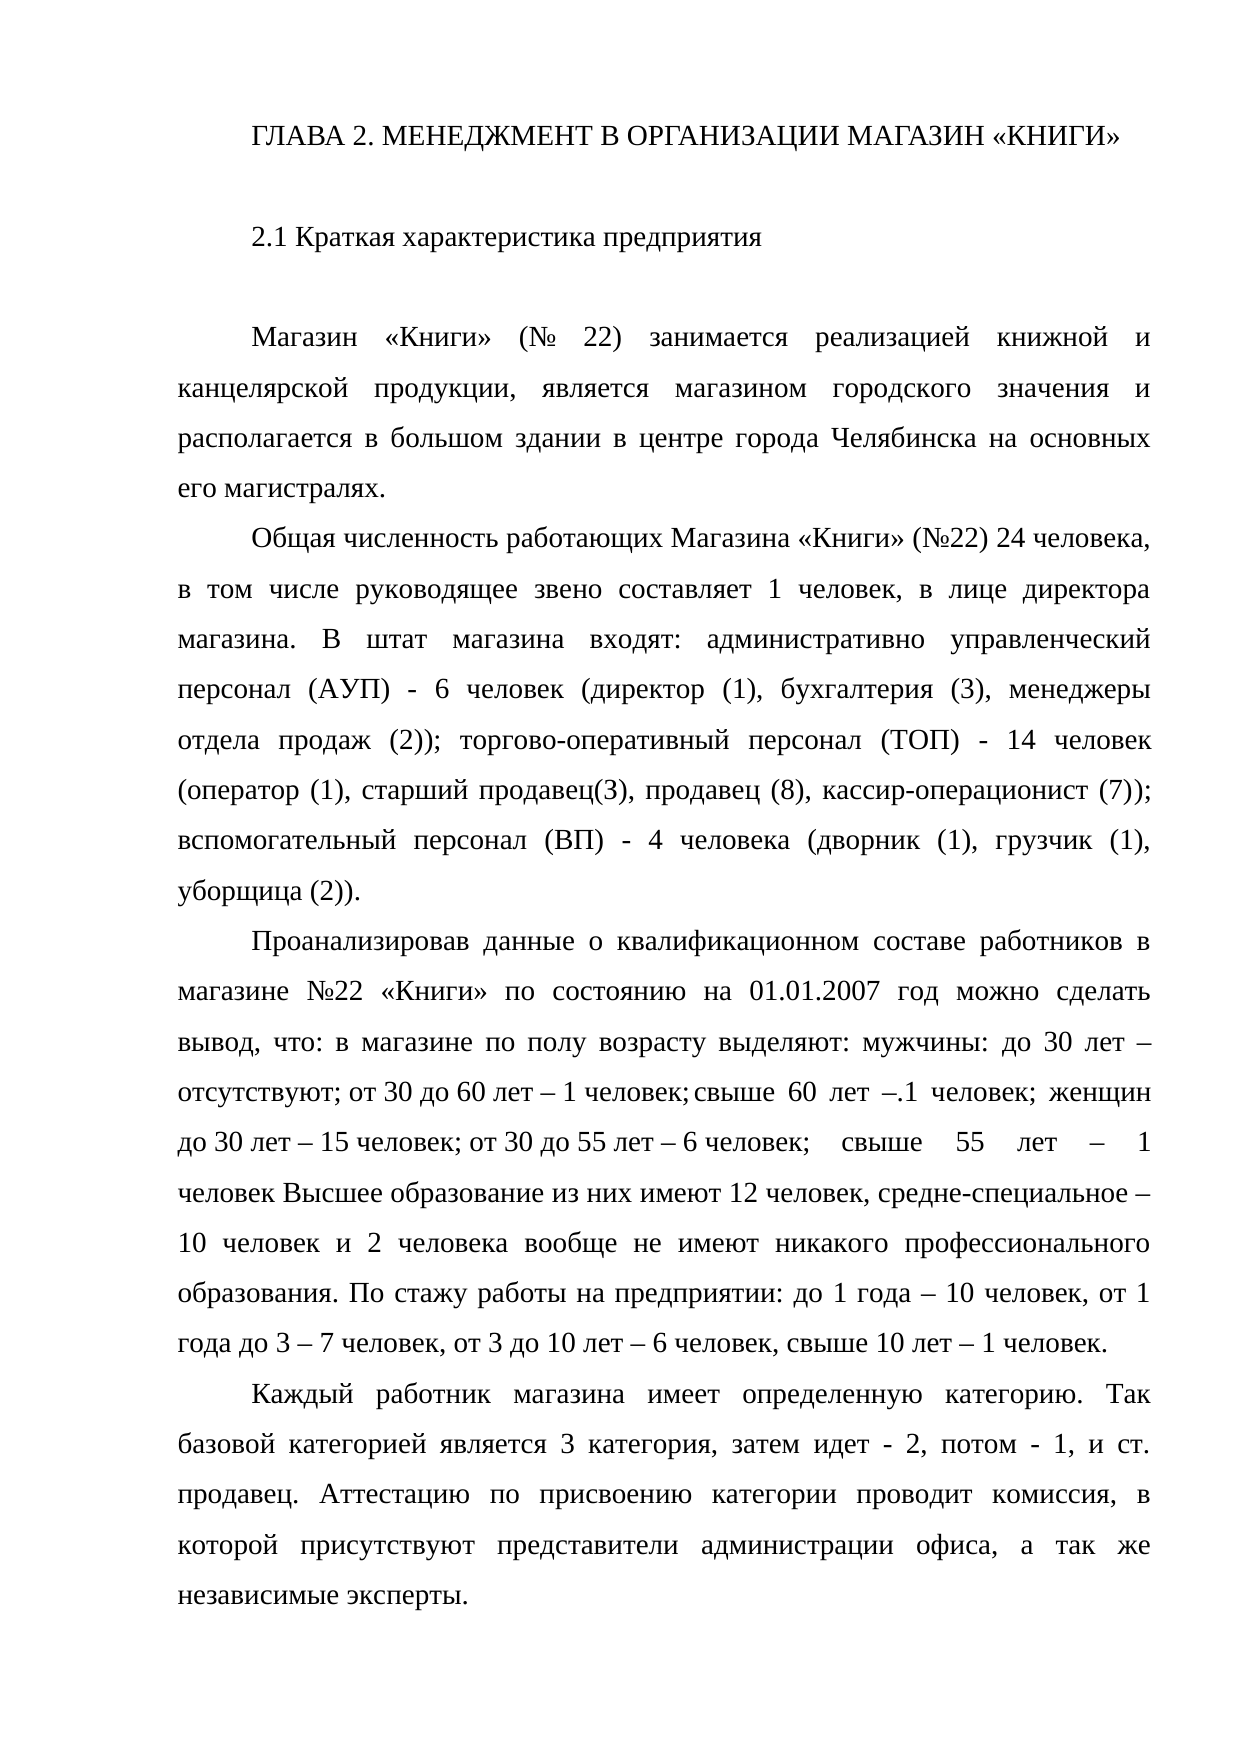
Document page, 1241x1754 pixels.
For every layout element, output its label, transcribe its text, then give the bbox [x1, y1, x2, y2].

subtitle 2.1 Краткая характеристика предприятия [177, 219, 1152, 252]
text Каждый работник магазина имеет определенную категорию. Так базовой категорией является 3 категория, затем идет - 2, потом - 1, и ст. продавец. Аттестацию по присвоению категории проводит комиссия, в которой присутствуют представители администрации офиса, а так же независимые эксперты. [177, 1376, 1152, 1611]
text Проанализировав данные о квалификационном составе работников в магазине №22 «Книги» по состоянию на 01.01.2007 год можно сделать вывод, что: в магазине по полу возрасту выделяют: мужчины: до 30 лет – отсутствуют; от 30 до 60 лет – 1 человек; свыше 60 лет –.1 человек; женщин до 30 лет – 15 человек; от 30 до 55 лет – 6 человек; свыше 55 лет – 1 человек Высшее образование из них имеют 12 человек, средне-специальное – 10 человек и 2 человека вообще не имеют никакого профессионального образования. По стажу работы на предприятии: до 1 года – 10 человек, от 1 года до 3 – 7 человек, от 3 до 10 лет – 6 человек, свыше 10 лет – 1 человек. [177, 923, 1152, 1359]
text Магазин «Книги» (№ 22) занимается реализацией книжной и канцелярской продукции, является магазином городского значения и располагается в большом здании в центре города Челябинска на основных его магистралях. [177, 319, 1152, 504]
text Общая численность работающих Магазина «Книги» (№22) 24 человека, в том числе руководящее звено составляет 1 человек, в лице директора магазина. В штат магазина входят: административно управленческий персонал (АУП) - 6 человек (директор (1), бухгалтерия (3), менеджеры отдела продаж (2)); торгово-оперативный персонал (ТОП) - 14 человек (оператор (1), старший продавец(З), продавец (8), кассир-операционист (7)); вспомогательный персонал (ВП) - 4 человека (дворник (1), грузчик (1), уборщица (2)). [177, 521, 1152, 906]
subtitle ГЛАВА 2. МЕНЕДЖМЕНТ В ОРГАНИЗАЦИИ МАГАЗИН «КНИГИ» [177, 118, 1152, 152]
